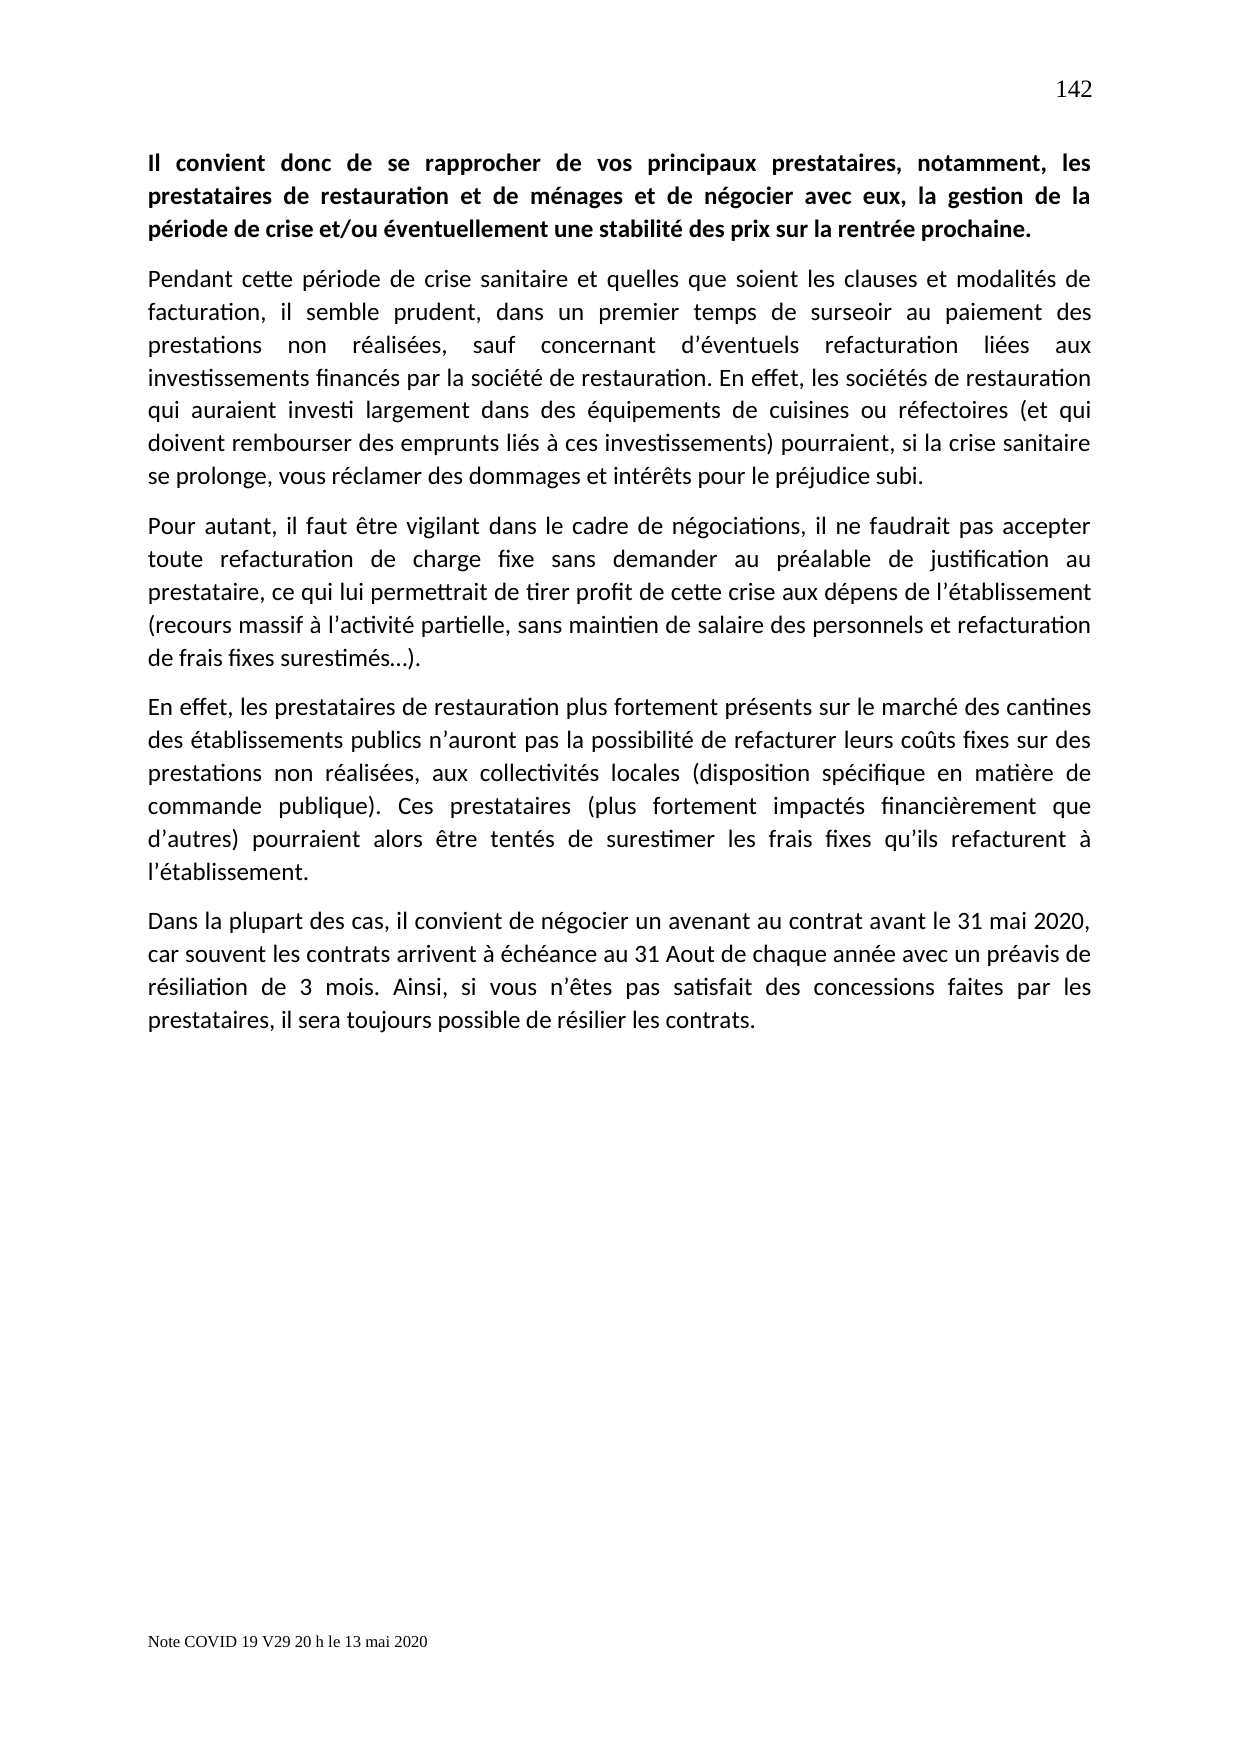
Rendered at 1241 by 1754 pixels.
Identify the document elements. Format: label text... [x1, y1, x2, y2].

text Dans la plupart des cas, il convient de négocier un avenant au contrat avant le 31 mai 2020, car souvent les contrats arrivent à échéance au 31 Aout de chaque année avec un préavis de résiliation de 3 mois. Ainsi, si vous n’êtes pas satisfait des concessions faites par les prestataires, il sera toujours possible de résilier les contrats. [148, 906, 1093, 1035]
text Pendant cette période de crise sanitaire et quelles que soient les clauses et modalités de facturation, il semble prudent, dans un premier temps de surseoir au paiement des prestations non réalisées, sauf concernant d’éventuels refacturation liées aux investissements financés par la société de restauration. En effet, les sociétés de restauration qui auraient investi largement dans des équipements de cuisines ou réfectoires (et qui doivent rembourser des emprunts liés à ces investissements) pourraient, si la crise sanitaire se prolonge, vous réclamer des dommages et intérêts pour le préjudice subi. [148, 263, 1093, 491]
text En effet, les prestataires de restauration plus fortement présents sur le marché des cantines des établissements publics n’auront pas la possibilité de refacturer leurs coûts fixes sur des prestations non réalisées, aux collectivités locales (disposition spécifique en matière de commande publique). Ces prestataires (plus fortement impactés financièrement que d’autres) pourraient alors être tentés de surestimer les frais fixes qu’ils refacturent à l’établissement. [148, 691, 1093, 886]
text Pour autant, il faut être vigilant dans le cadre de négociations, il ne faudrait pas accepter toute refacturation de charge fixe sans demander au préalable de justification au prestataire, ce qui lui permettrait de tirer profit de cette crise aux dépens de l’établissement (recours massif à l’activité partielle, sans maintien de salaire des personnels et refacturation de frais fixes surestimés…). [148, 510, 1093, 672]
text Il convient donc de se rapprocher de vos principaux prestataires, notamment, les prestataires de restauration et de ménages et de négocier avec eux, la gestion de la période de crise et/ou éventuellement une stabilité des prix sur la rentrée prochaine. [148, 148, 1093, 244]
